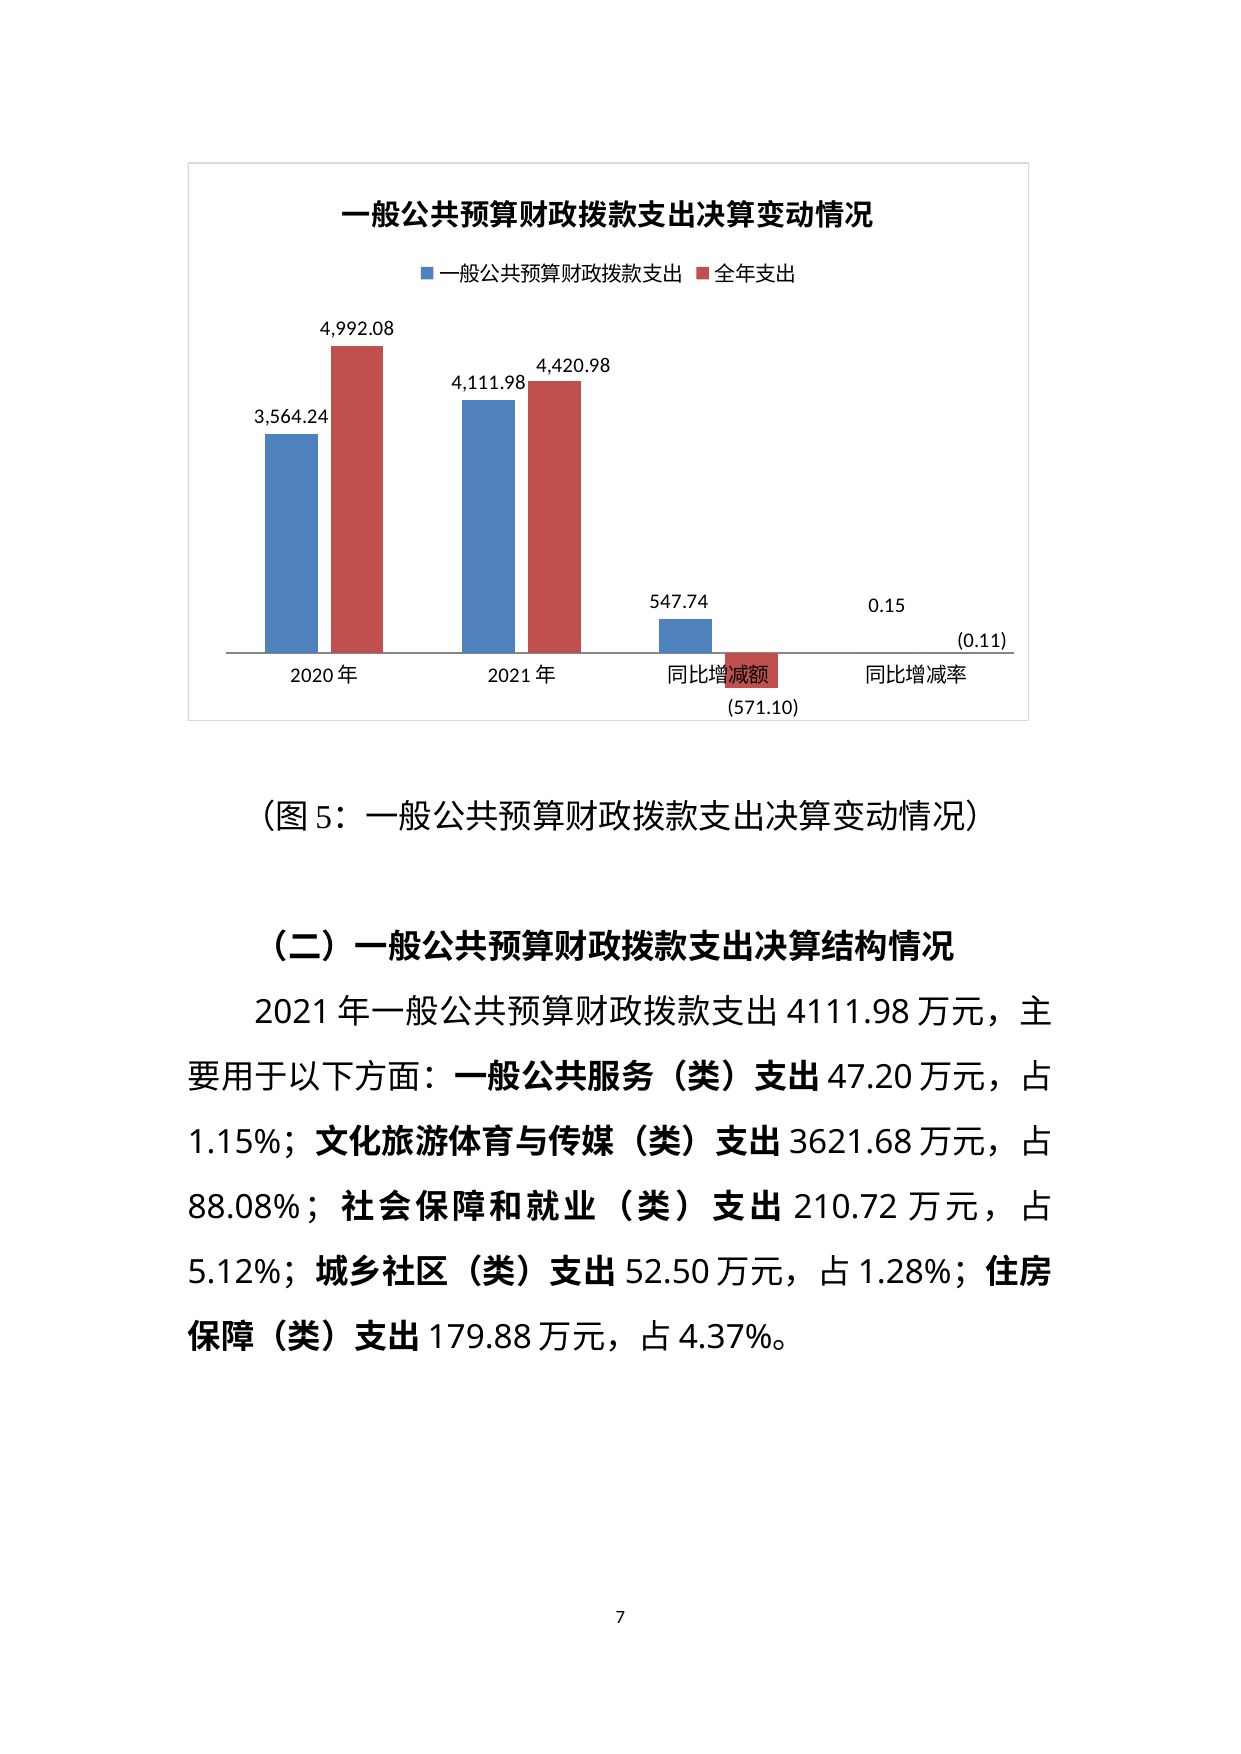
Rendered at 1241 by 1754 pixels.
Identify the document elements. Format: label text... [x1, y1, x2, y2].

text （二）一般公共预算财政拨款支出决算结构情况 [187, 911, 1053, 976]
text 2021年一般公共预算财政拨款支出4111.98万元，主要用于以下方面：一般公共服务（类）支出47.20万元，占1.15%；文化旅游体育与传媒（类）支出3621.68万元，占88.08%；社会保障和就业（类）支出210.72万元，占5.12%；城乡社区（类）支出52.50万元，占1.28%；住房保障（类）支出179.88万元，占4.37%。 [187, 976, 1053, 1366]
text （图5：一般公共预算财政拨款支出决算变动情况） [187, 781, 1053, 846]
